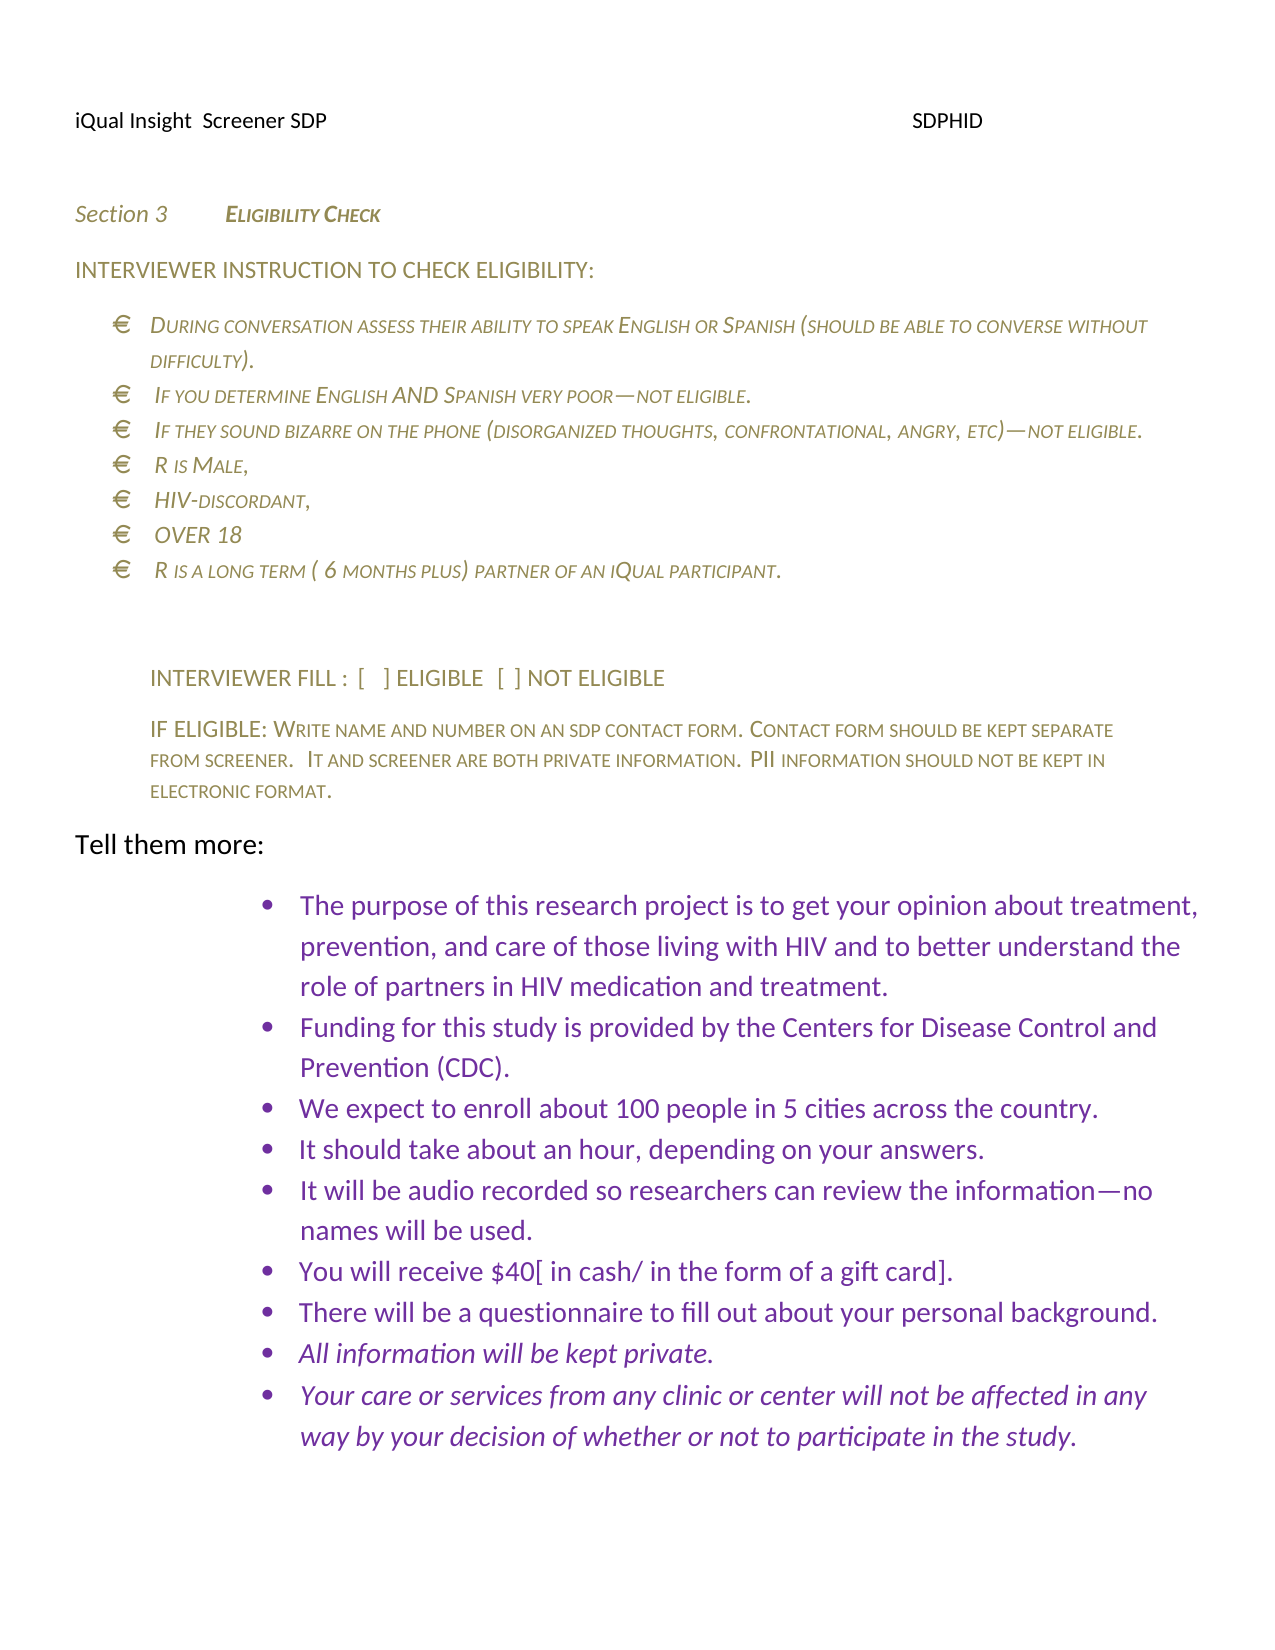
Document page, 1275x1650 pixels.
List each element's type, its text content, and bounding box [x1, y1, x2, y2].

text  Your care or services from any clinic or center will not be affected in any way by your decision of whether or not to participate in the study. [262, 1372, 1151, 1454]
text  The purpose of this research project is to get your opinion about treatment, prevention, and care of those living with HIV and to better understand the role of partners in HIV medication and treatment. [262, 887, 1204, 1004]
text IF ELIGIBLE: WRITE NAME AND NUMBER ON AN SDP CONTACT FORM. CONTACT FORM SHOULD BE KEPT SEPARATE FROM SCREENER. IT AND SCREENER ARE BOTH PRIVATE INFORMATION. PII INFORMATION SHOULD NOT BE KEPT IN ELECTRONIC FORMAT. [150, 713, 1166, 804]
list Funding for this study is provided by the Centers for Disease Control and Prevention (CDC). [262, 1009, 1204, 1085]
text  HIV-DISCORDANT, [112, 484, 1275, 514]
text  You will receive $40[ in cash/ in the form of a gift card]. [262, 1253, 1275, 1288]
text iQual Insight Screener SDP SDPHID [75, 106, 1275, 134]
text  There will be a questionnaire to fill out about your personal background. [262, 1294, 1275, 1329]
text  DURING CONVERSATION ASSESS THEIR ABILITY TO SPEAK ENGLISH OR SPANISH (SHOULD BE ABLE TO CONVERSE WITHOUT DIFFICULTY). [112, 310, 1149, 375]
text  IF YOU DETERMINE ENGLISH AND SPANISH VERY POOR—NOT ELIGIBLE. [112, 379, 1275, 409]
text INTERVIEWER INSTRUCTION TO CHECK ELIGIBILITY: [75, 254, 1275, 284]
text INTERVIEWER FILL : [ ] ELIGIBLE [ ] NOT ELIGIBLE [150, 662, 1275, 692]
text  IF THEY SOUND BIZARRE ON THE PHONE (DISORGANIZED THOUGHTS, CONFRONTATIONAL, ANGRY, ETC)—NOT ELIGIBLE. [112, 414, 1275, 444]
text  R IS MALE, [112, 449, 1275, 479]
text  We expect to enroll about 100 people in 5 cities across the country. [262, 1090, 1275, 1126]
text  All information will be kept private. [262, 1335, 1275, 1371]
text Section 3 ELIGIBILITY CHECK [75, 198, 1275, 228]
text  OVER 18 [112, 519, 1275, 550]
text Tell them more: [75, 826, 1275, 861]
text  It should take about an hour, depending on your answers. [262, 1131, 1275, 1166]
text  It will be audio recorded so researchers can review the information—no names will be used. [262, 1172, 1158, 1248]
text  R IS A LONG TERM ( 6 MONTHS PLUS) PARTNER OF AN IQUAL PARTICIPANT. [112, 554, 1275, 585]
